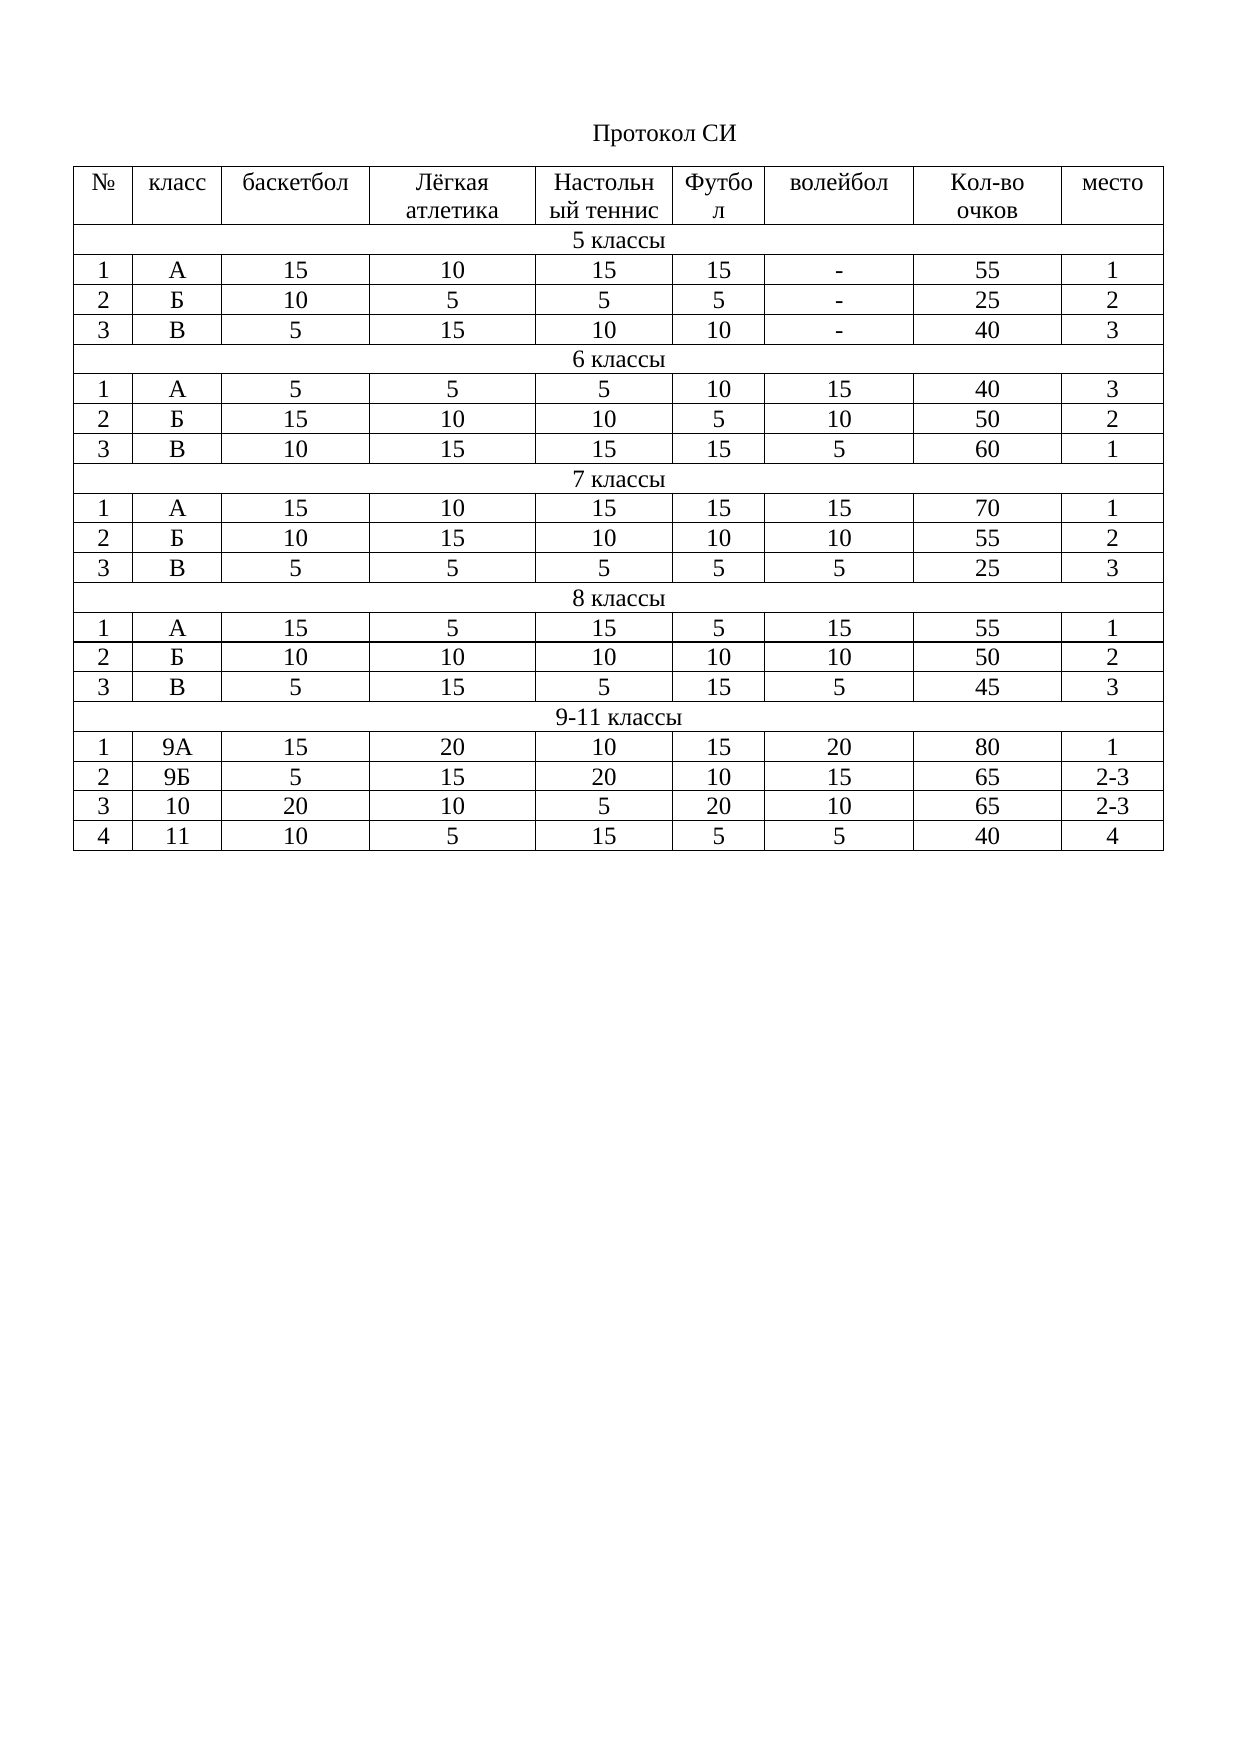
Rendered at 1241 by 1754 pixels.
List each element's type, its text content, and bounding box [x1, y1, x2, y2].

table_cell 10 [765, 404, 913, 433]
table_cell - [765, 255, 913, 284]
table_cell 5 [673, 553, 764, 582]
table_cell 2 [74, 285, 132, 314]
table_cell 10 [222, 643, 369, 671]
table_cell 65 [914, 762, 1061, 790]
table_header баскетбол [222, 167, 369, 224]
table_cell 5 [370, 553, 535, 582]
table_cell 1 [1062, 434, 1163, 463]
table_cell 15 [536, 494, 672, 522]
table_cell 10 [536, 315, 672, 343]
table_cell 10 [370, 494, 535, 522]
table_cell 2 [74, 762, 132, 790]
table_cell 3 [74, 315, 132, 343]
table_cell 10 [765, 791, 913, 820]
table_cell 7 классы [74, 464, 1163, 492]
table_cell 3 [74, 672, 132, 701]
table_cell 10 [222, 821, 369, 850]
table_cell 5 [765, 553, 913, 582]
table_cell А [133, 494, 221, 522]
table_cell 8 классы [74, 583, 1163, 612]
table_cell 15 [222, 255, 369, 284]
table_cell 9-11 классы [74, 702, 1163, 731]
table_cell 5 [222, 762, 369, 790]
table_cell 40 [914, 821, 1061, 850]
table_cell 1 [1062, 255, 1163, 284]
table_cell 10 [673, 315, 764, 343]
text Протокол СИ [177, 118, 1152, 147]
table_cell 2 [74, 523, 132, 552]
table_cell 5 [370, 613, 535, 641]
table_cell - [765, 285, 913, 314]
table_cell 50 [914, 404, 1061, 433]
table_cell 5 [765, 821, 913, 850]
table_cell 15 [536, 613, 672, 641]
table_cell 5 [765, 434, 913, 463]
table_cell 15 [370, 315, 535, 343]
table_cell 10 [536, 523, 672, 552]
table_cell 6 классы [74, 345, 1163, 373]
table_cell 4 [1062, 821, 1163, 850]
table_cell 10 [222, 434, 369, 463]
table_cell 10 [222, 285, 369, 314]
table_cell 2 [1062, 285, 1163, 314]
table_cell 10 [370, 791, 535, 820]
table_cell 15 [370, 672, 535, 701]
table_cell В [133, 553, 221, 582]
table_cell 5 [765, 672, 913, 701]
table_cell 65 [914, 791, 1061, 820]
table_cell 1 [74, 613, 132, 641]
table_cell 10 [536, 404, 672, 433]
table_cell 15 [765, 762, 913, 790]
table_cell 5 [536, 791, 672, 820]
table_cell 11 [133, 821, 221, 850]
table_cell 3 [1062, 374, 1163, 403]
table_cell 10 [673, 523, 764, 552]
table_cell 20 [765, 732, 913, 761]
table_cell 10 [673, 762, 764, 790]
table_cell 10 [536, 732, 672, 761]
table_cell 5 [673, 613, 764, 641]
table_cell 15 [765, 613, 913, 641]
table_cell 55 [914, 613, 1061, 641]
table_cell 20 [673, 791, 764, 820]
table_cell А [133, 374, 221, 403]
table_cell 10 [370, 255, 535, 284]
table_cell 15 [370, 434, 535, 463]
table_cell - [765, 315, 913, 343]
table_cell 1 [1062, 613, 1163, 641]
table_cell 55 [914, 255, 1061, 284]
table_cell 3 [1062, 315, 1163, 343]
table_cell 5 [536, 553, 672, 582]
table_cell 10 [765, 523, 913, 552]
table_cell 3 [1062, 672, 1163, 701]
table_header Лёгкая атлетика [370, 167, 535, 224]
table_cell А [133, 255, 221, 284]
table_cell 5 [370, 285, 535, 314]
table_cell Б [133, 643, 221, 671]
table_cell 5 [370, 374, 535, 403]
table_cell 10 [370, 643, 535, 671]
table_cell В [133, 434, 221, 463]
table_cell 1 [74, 255, 132, 284]
table_cell 10 [673, 643, 764, 671]
table_cell 1 [74, 374, 132, 403]
table_cell 45 [914, 672, 1061, 701]
table_cell 2-3 [1062, 762, 1163, 790]
table_cell 9А [133, 732, 221, 761]
table_cell 15 [536, 434, 672, 463]
table_cell 5 [222, 315, 369, 343]
table_header класс [133, 167, 221, 224]
table_cell 20 [370, 732, 535, 761]
table_cell 2 [1062, 523, 1163, 552]
table_cell В [133, 315, 221, 343]
table_cell 15 [673, 732, 764, 761]
table_cell 15 [765, 374, 913, 403]
table_cell 10 [673, 374, 764, 403]
table_cell Б [133, 523, 221, 552]
table_cell 2-3 [1062, 791, 1163, 820]
table_cell 5 [370, 821, 535, 850]
table_cell В [133, 672, 221, 701]
table_cell 40 [914, 374, 1061, 403]
table_cell 3 [1062, 553, 1163, 582]
table_cell 50 [914, 643, 1061, 671]
table_cell 5 [673, 404, 764, 433]
table_cell 15 [222, 613, 369, 641]
table_cell 10 [765, 643, 913, 671]
table_cell 5 [673, 285, 764, 314]
table_cell 5 [222, 553, 369, 582]
table_cell 60 [914, 434, 1061, 463]
table_header волейбол [765, 167, 913, 224]
table_cell 5 [673, 821, 764, 850]
table_cell Б [133, 404, 221, 433]
table_cell 15 [673, 434, 764, 463]
table_cell 15 [673, 672, 764, 701]
table_cell 9Б [133, 762, 221, 790]
table_cell Б [133, 285, 221, 314]
table_cell 20 [222, 791, 369, 820]
table_cell 55 [914, 523, 1061, 552]
table_cell 15 [673, 494, 764, 522]
table_cell 15 [673, 255, 764, 284]
table_cell 1 [1062, 732, 1163, 761]
table_cell 5 [222, 374, 369, 403]
table_cell 2 [1062, 404, 1163, 433]
table_cell 10 [133, 791, 221, 820]
table_cell 1 [1062, 494, 1163, 522]
table_cell А [133, 613, 221, 641]
table_cell 2 [1062, 643, 1163, 671]
table_cell 25 [914, 285, 1061, 314]
table_header Настольный теннис [536, 167, 672, 224]
table_cell 15 [536, 821, 672, 850]
table_cell 15 [536, 255, 672, 284]
table_cell 40 [914, 315, 1061, 343]
table_cell 80 [914, 732, 1061, 761]
table_cell 2 [74, 404, 132, 433]
table_cell 25 [914, 553, 1061, 582]
table_cell 1 [74, 732, 132, 761]
table_cell 15 [370, 523, 535, 552]
table_cell 4 [74, 821, 132, 850]
table_header место [1062, 167, 1163, 224]
table_cell 5 классы [74, 225, 1163, 254]
table_cell 3 [74, 434, 132, 463]
table_header Футбол [673, 167, 764, 224]
table_cell 3 [74, 553, 132, 582]
table_header № [74, 167, 132, 224]
table_cell 5 [536, 672, 672, 701]
table_cell 15 [222, 494, 369, 522]
table_cell 10 [222, 523, 369, 552]
table_cell 1 [74, 494, 132, 522]
table_cell 70 [914, 494, 1061, 522]
table_cell 15 [222, 404, 369, 433]
table_cell 5 [536, 374, 672, 403]
table_cell 2 [74, 643, 132, 671]
table_cell 20 [536, 762, 672, 790]
table_cell 15 [222, 732, 369, 761]
table_cell 5 [536, 285, 672, 314]
table_cell 5 [222, 672, 369, 701]
table_cell 15 [370, 762, 535, 790]
table_cell 10 [370, 404, 535, 433]
table_cell 10 [536, 643, 672, 671]
table_cell 3 [74, 791, 132, 820]
table_header Кол-во очков [914, 167, 1061, 224]
table_cell 15 [765, 494, 913, 522]
